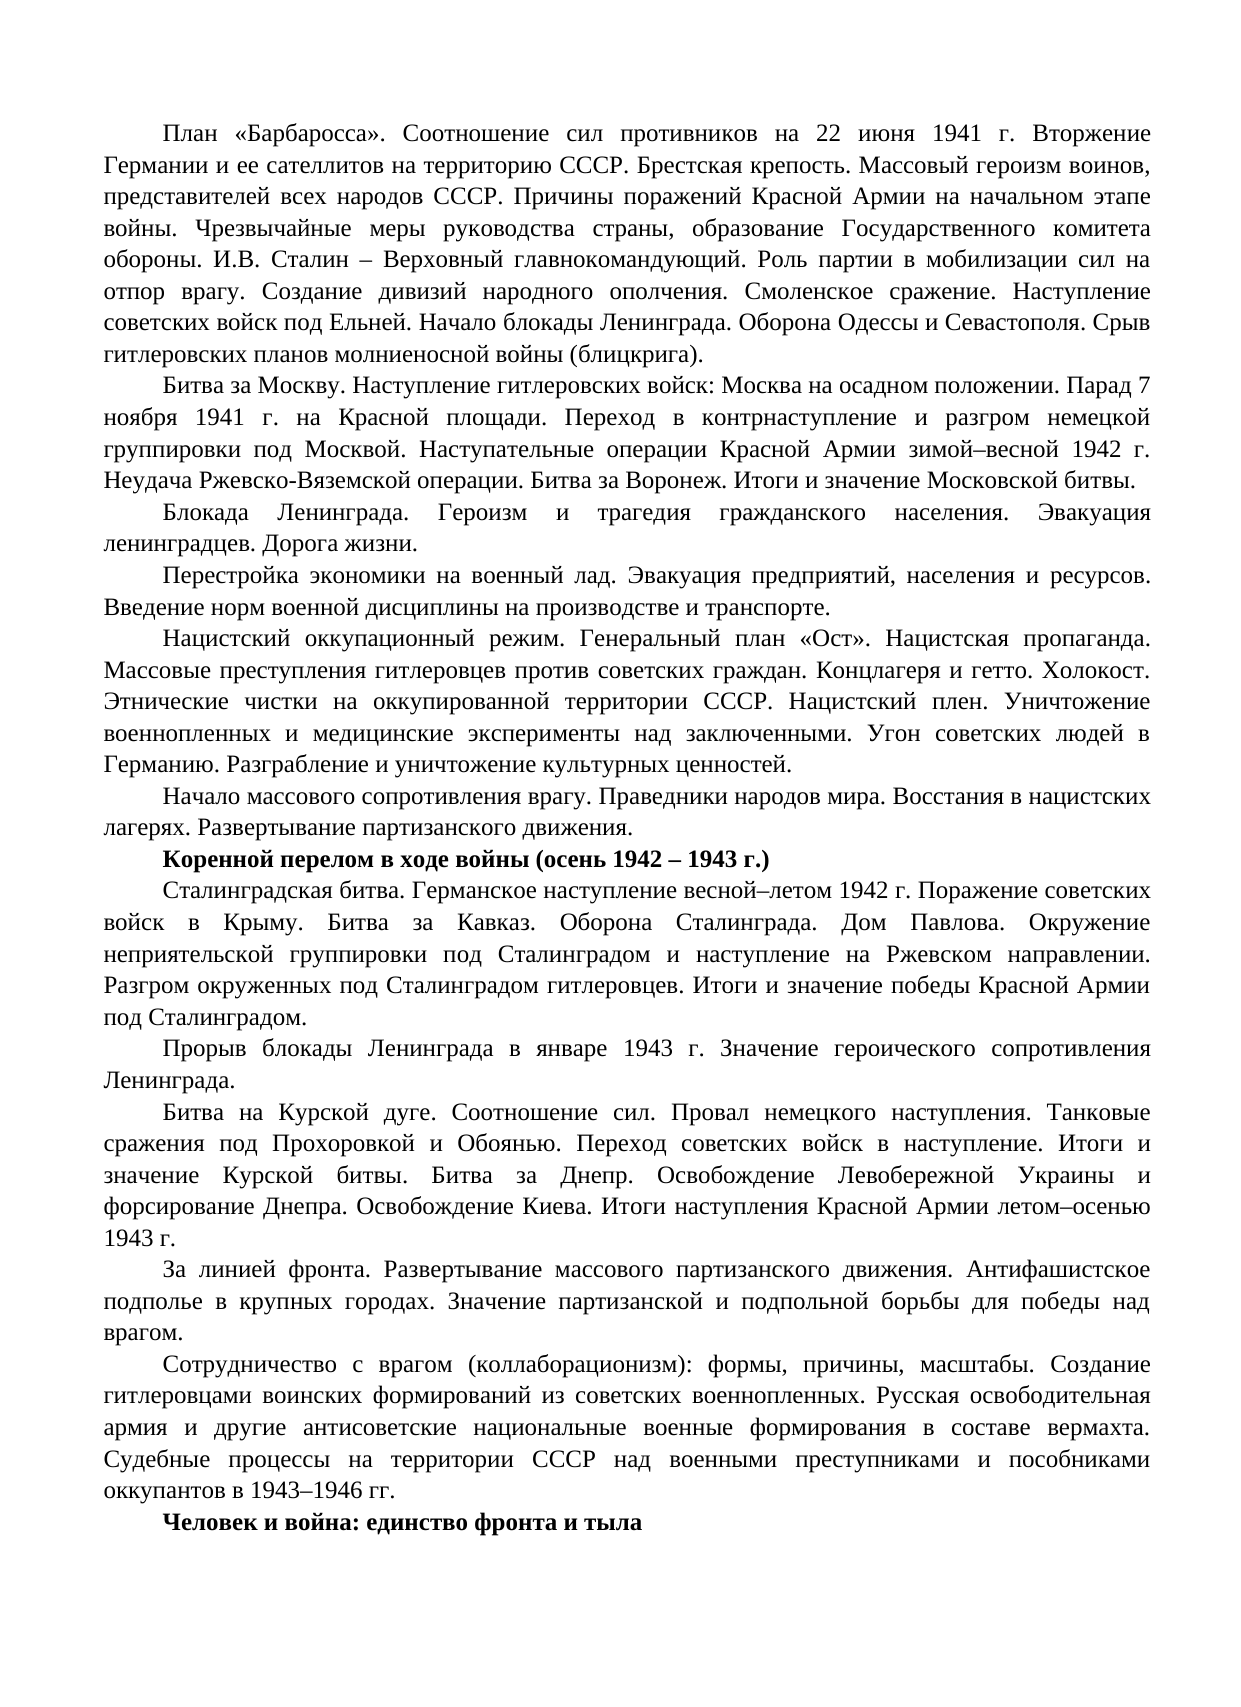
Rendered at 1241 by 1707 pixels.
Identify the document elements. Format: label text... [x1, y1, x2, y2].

text Нацистский оккупационный режим. Генеральный план «Ост». Нацистская пропаганда. Массовые преступления гитлеровцев против советских граждан. Концлагеря и гетто. Холокост. Этнические чистки на оккупированной территории СССР. Нацистский плен. Уничтожение военнопленных и медицинские эксперименты над заключенными. Угон советских людей в Германию. Разграбление и уничтожение культурных ценностей. [103, 623, 1152, 778]
text Коренной перелом в ходе войны (осень 1942 – 1943 г.) [103, 844, 1152, 873]
text Битва за Москву. Наступление гитлеровских войск: Москва на осадном положении. Парад 7 ноября 1941 г. на Красной площади. Переход в контрнаступление и разгром немецкой группировки под Москвой. Наступательные операции Красной Армии зимой–весной 1942 г. Неудача Ржевско-Вяземской операции. Битва за Воронеж. Итоги и значение Московской битвы. [103, 371, 1152, 494]
text За линией фронта. Развертывание массового партизанского движения. Антифашистское подполье в крупных городах. Значение партизанской и подпольной борьбы для победы над врагом. [103, 1254, 1152, 1346]
text Начало массового сопротивления врагу. Праведники народов мира. Восстания в нацистских лагерях. Развертывание партизанского движения. [103, 781, 1152, 841]
text Перестройка экономики на военный лад. Эвакуация предприятий, населения и ресурсов. Введение норм военной дисциплины на производстве и транспорте. [103, 560, 1152, 620]
text Сотрудничество с врагом (коллаборационизм): формы, причины, масштабы. Создание гитлеровцами воинских формирований из советских военнопленных. Русская освободительная армия и другие антисоветские национальные военные формирования в составе вермахта. Судебные процессы на территории СССР над военными преступниками и пособниками оккупантов в 1943–1946 гг. [103, 1349, 1152, 1504]
text Блокада Ленинграда. Героизм и трагедия гражданского населения. Эвакуация ленинградцев. Дорога жизни. [103, 497, 1152, 557]
text Человек и война: единство фронта и тыла [103, 1507, 1152, 1536]
text Прорыв блокады Ленинграда в январе 1943 г. Значение героического сопротивления Ленинграда. [103, 1033, 1152, 1094]
text Сталинградская битва. Германское наступление весной–летом 1942 г. Поражение советских войск в Крыму. Битва за Кавказ. Оборона Сталинграда. Дом Павлова. Окружение неприятельской группировки под Сталинградом и наступление на Ржевском направлении. Разгром окруженных под Сталинградом гитлеровцев. Итоги и значение победы Красной Армии под Сталинградом. [103, 876, 1152, 1031]
text План «Барбаросса». Соотношение сил противников на 22 июня 1941 г. Вторжение Германии и ее сателлитов на территорию СССР. Брестская крепость. Массовый героизм воинов, представителей всех народов СССР. Причины поражений Красной Армии на начальном этапе войны. Чрезвычайные меры руководства страны, образование Государственного комитета обороны. И.В. Сталин – Верховный главнокомандующий. Роль партии в мобилизации сил на отпор врагу. Создание дивизий народного ополчения. Смоленское сражение. Наступление советских войск под Ельней. Начало блокады Ленинграда. Оборона Одессы и Севастополя. Срыв гитлеровских планов молниеносной войны (блицкрига). [103, 118, 1152, 368]
text Битва на Курской дуге. Соотношение сил. Провал немецкого наступления. Танковые сражения под Прохоровкой и Обоянью. Переход советских войск в наступление. Итоги и значение Курской битвы. Битва за Днепр. Освобождение Левобережной Украины и форсирование Днепра. Освобождение Киева. Итоги наступления Красной Армии летом–осенью 1943 г. [103, 1097, 1152, 1252]
